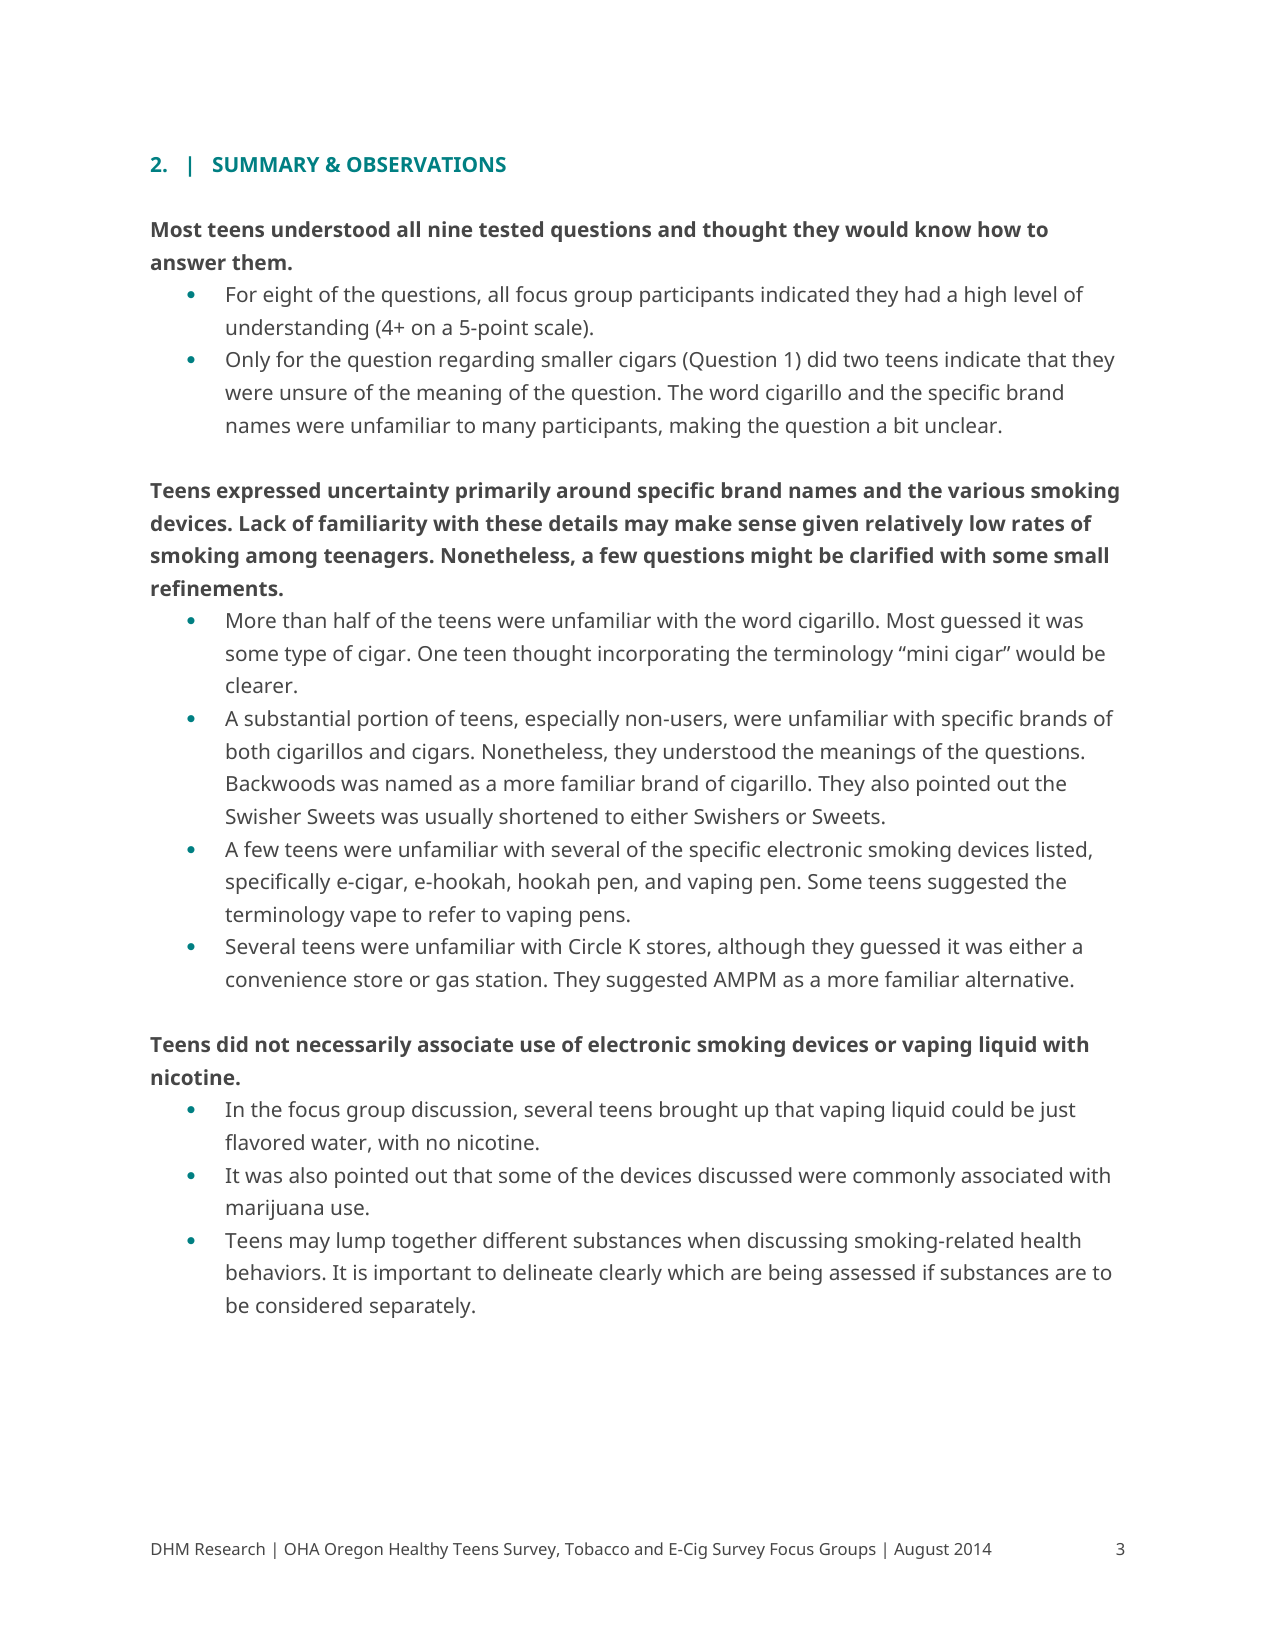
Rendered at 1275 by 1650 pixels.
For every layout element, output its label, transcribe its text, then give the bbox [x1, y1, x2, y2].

list More than half of the teens were unfamiliar with the word cigarillo. Most guessed it was some type of cigar. One teen thought incorporating the terminology “mini cigar” would be clearer. [187, 606, 1125, 700]
text 2. | SUMMARY & OBSERVATIONS [150, 150, 1125, 178]
list A substantial portion of teens, especially non-users, were unfamiliar with specific brands of both cigarillos and cigars. Nonetheless, they understood the meanings of the questions. Backwoods was named as a more familiar brand of cigarillo. They also pointed out the Swisher Sweets was usually shortened to either Swishers or Sweets. [187, 704, 1125, 831]
list Several teens were unfamiliar with Circle K stores, although they guessed it was either a convenience store or gas station. They suggested AMPM as a more familiar alternative. [187, 932, 1125, 993]
text Teens did not necessarily associate use of electronic smoking devices or vaping liquid with nicotine. [150, 1030, 1125, 1091]
text Most teens understood all nine tested questions and thought they would know how to answer them. [150, 215, 1125, 276]
list A few teens were unfamiliar with several of the specific electronic smoking devices listed, specifically e-cigar, e-hookah, hookah pen, and vaping pen. Some teens suggested the terminology vape to refer to vaping pens. [187, 835, 1125, 928]
list Teens may lump together different substances when discussing smoking-related health behaviors. It is important to delineate clearly which are being assessed if substances are to be considered separately. [187, 1226, 1125, 1319]
list In the focus group discussion, several teens brought up that vaping liquid could be just flavored water, with no nicotine. [187, 1096, 1125, 1157]
list For eight of the questions, all focus group participants indicated they had a high level of understanding (4+ on a 5-point scale). [187, 280, 1125, 341]
list It was also pointed out that some of the devices discussed were commonly associated with marijuana use. [187, 1161, 1125, 1222]
list Only for the question regarding smaller cigars (Question 1) did two teens indicate that they were unsure of the meaning of the question. The word cigarillo and the specific brand names were unfamiliar to many participants, making the question a bit unclear. [187, 346, 1125, 439]
text Teens expressed uncertainty primarily around specific brand names and the various smoking devices. Lack of familiarity with these details may make sense given relatively low rates of smoking among teenagers. Nonetheless, a few questions might be clarified with some small refinements. [150, 476, 1125, 602]
